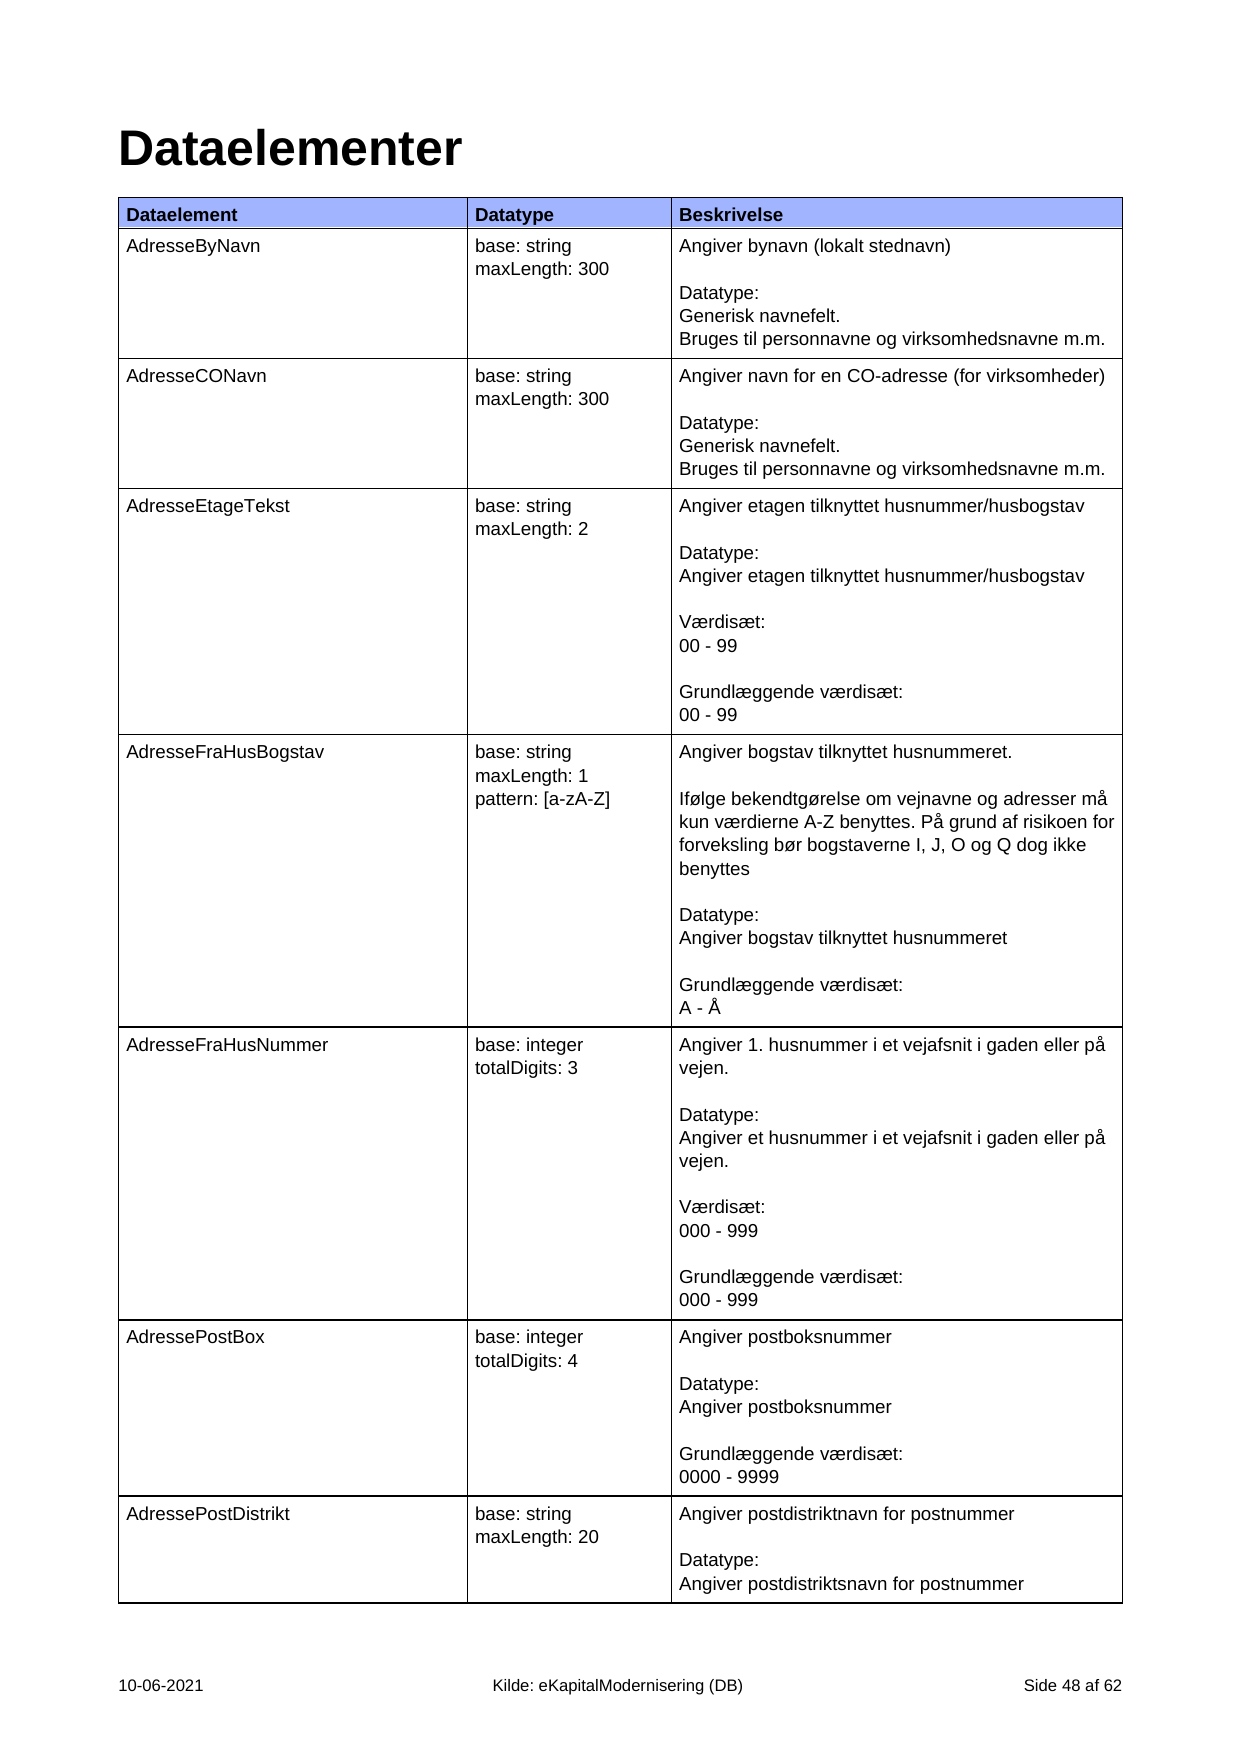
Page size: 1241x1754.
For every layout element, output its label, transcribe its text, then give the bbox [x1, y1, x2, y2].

table_cell base: integer totalDigits: 3 [468, 1028, 671, 1319]
table_header Beskrivelse [672, 198, 1122, 227]
title Dataelementer [118, 118, 1122, 176]
table_cell Angiver etagen tilknyttet husnummer/husbogstav Datatype: Angiver etagen tilknyttet husnummer/husbogstav Værdisæt: 00 - 99 Grundlæggende værdisæt: 00 - 99 [672, 489, 1122, 734]
table_cell AdresseByNavn [119, 229, 467, 357]
table_cell Angiver postboksnummer Datatype: Angiver postboksnummer Grundlæggende værdisæt: 0000 - 9999 [672, 1321, 1122, 1495]
table_cell Angiver bogstav tilknyttet husnummeret. Ifølge bekendtgørelse om vejnavne og adresser må kun værdierne A-Z benyttes. På grund af risikoen for forveksling bør bogstaverne I, J, O og Q dog ikke benyttes Datatype: Angiver bogstav tilknyttet husnummeret Grundlæggende værdisæt: A - Å [672, 735, 1122, 1026]
table_header Dataelement [119, 198, 467, 227]
table_cell AdresseFraHusBogstav [119, 735, 467, 1026]
table_cell AdresseEtageTekst [119, 489, 467, 734]
table_cell base: string maxLength: 20 [468, 1497, 671, 1602]
table_cell AdressePostDistrikt [119, 1497, 467, 1602]
table_cell base: string maxLength: 1 pattern: [a-zA-Z] [468, 735, 671, 1026]
table_cell Angiver navn for en CO-adresse (for virksomheder) Datatype: Generisk navnefelt. Bruges til personnavne og virksomhedsnavne m.m. [672, 359, 1122, 487]
table_cell base: string maxLength: 2 [468, 489, 671, 734]
table_cell Angiver postdistriktnavn for postnummer Datatype: Angiver postdistriktsnavn for postnummer [672, 1497, 1122, 1602]
table_cell AdresseFraHusNummer [119, 1028, 467, 1319]
table_cell AdresseCONavn [119, 359, 467, 487]
table_cell Angiver bynavn (lokalt stednavn) Datatype: Generisk navnefelt. Bruges til personnavne og virksomhedsnavne m.m. [672, 229, 1122, 357]
table_cell base: string maxLength: 300 [468, 359, 671, 487]
table_cell base: integer totalDigits: 4 [468, 1321, 671, 1495]
table_cell base: string maxLength: 300 [468, 229, 671, 357]
table_cell AdressePostBox [119, 1321, 467, 1495]
table_header Datatype [468, 198, 671, 227]
table_cell Angiver 1. husnummer i et vejafsnit i gaden eller på vejen. Datatype: Angiver et husnummer i et vejafsnit i gaden eller på vejen. Værdisæt: 000 - 999 Grundlæggende værdisæt: 000 - 999 [672, 1028, 1122, 1319]
